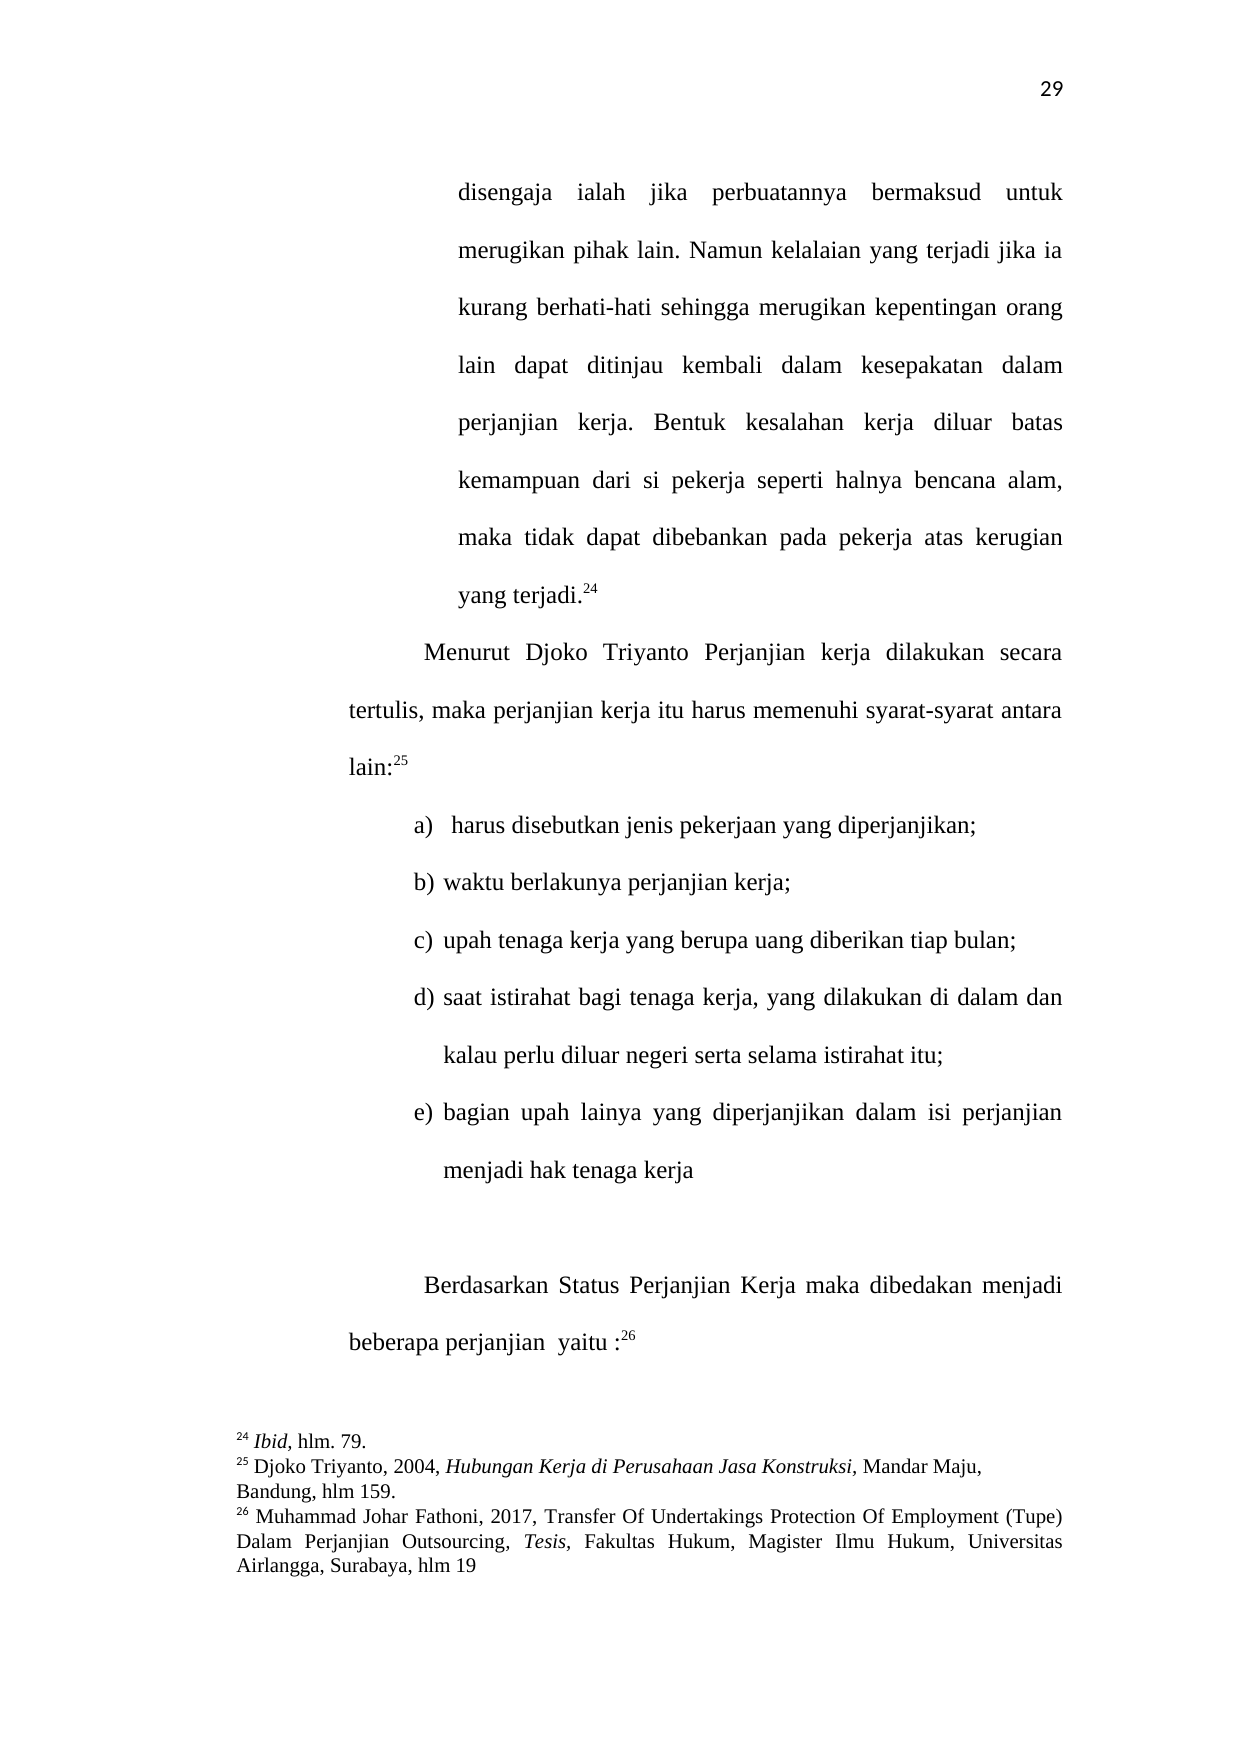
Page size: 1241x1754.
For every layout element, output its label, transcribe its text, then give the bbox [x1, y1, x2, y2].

list harus disebutkan jenis pekerjaan yang diperjanjikan; [413, 810, 1063, 838]
list saat istirahat bagi tenaga kerja, yang dilakukan di dalam dan kalau perlu diluar negeri serta selama istirahat itu; [413, 982, 1063, 1068]
list waktu berlakunya perjanjian kerja; [413, 867, 1063, 896]
text Menurut Djoko Triyanto Perjanjian kerja dilakukan secara tertulis, maka perjanjian kerja itu harus memenuhi syarat-syarat antara lain: [349, 637, 1063, 781]
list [458, 177, 1063, 608]
text Berdasarkan Status Perjanjian Kerja maka dibedakan menjadi beberapa perjanjian yaitu : [349, 1270, 1063, 1356]
list upah tenaga kerja yang berupa uang diberikan tiap bulan; [413, 925, 1063, 953]
list bagian upah lainya yang diperjanjikan dalam isi perjanjian menjadi hak tenaga kerja [413, 1097, 1063, 1183]
